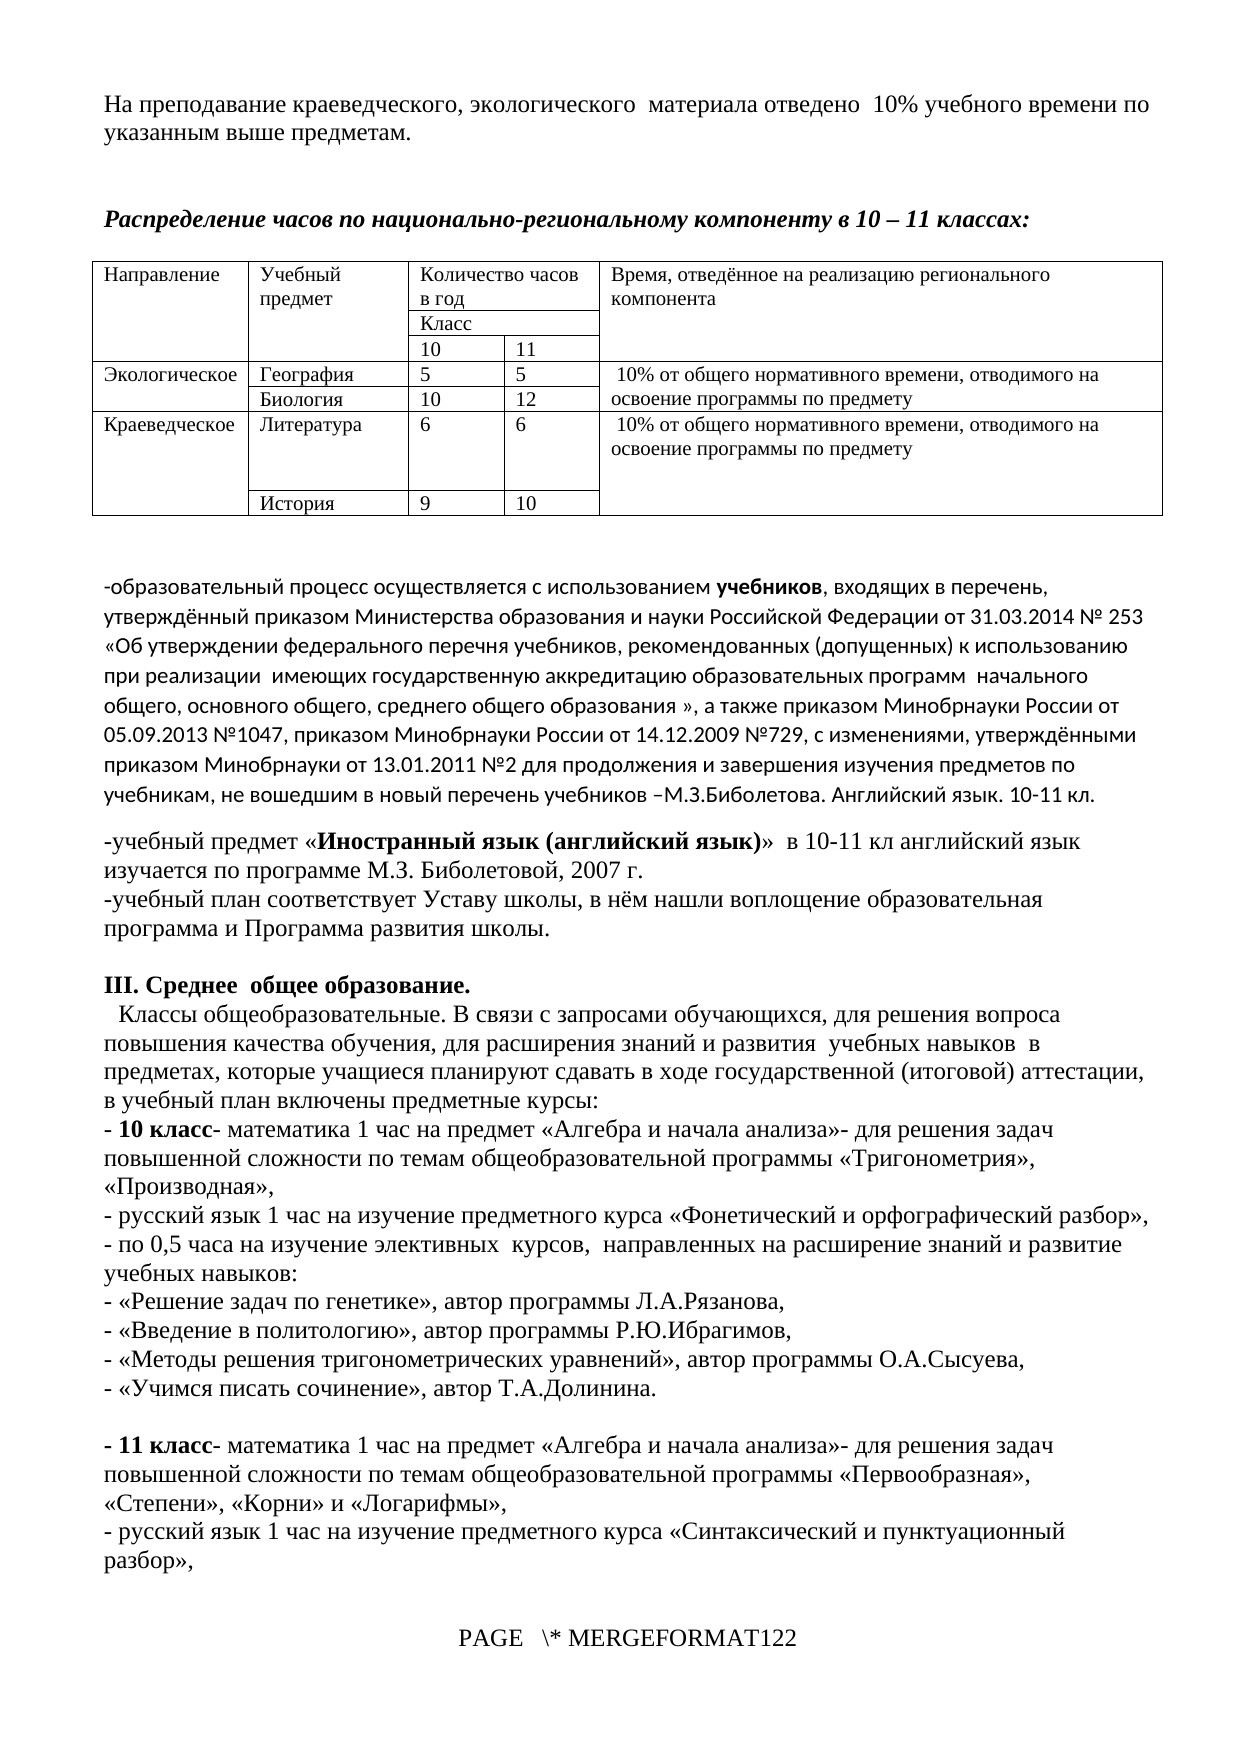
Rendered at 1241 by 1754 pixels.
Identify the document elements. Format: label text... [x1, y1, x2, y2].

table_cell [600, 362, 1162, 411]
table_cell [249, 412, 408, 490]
table_header Количество часов в год [409, 262, 599, 310]
text -учебный план соответствует Уставу школы, в нём нашли воплощение образовательная программа и Программа развития школы. [103, 884, 1152, 941]
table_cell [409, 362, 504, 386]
text - по 0,5 часа на изучение элективных курсов, направленных на расширение знаний и развитие учебных навыков: [103, 1229, 1152, 1286]
text На преподавание краеведческого, экологического материала отведено 10% учебного времени по указанным выше предметам. [103, 89, 1152, 146]
text - «Введение в политологию», автор программы Р.Ю.Ибрагимов, [103, 1315, 1152, 1344]
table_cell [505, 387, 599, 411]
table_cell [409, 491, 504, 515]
list -образовательный процесс осуществляется с использованием учебников, входящих в перечень, утверждённый приказом Министерства образования и науки Российской Федерации от 31.03.2014 № 253 «Об утверждении федерального перечня учебников, рекомендованных (допущенных) к использованию при реализации имеющих государственную аккредитацию образовательных программ начального общего, основного общего, среднего общего образования », а также приказом Минобрнауки России от 05.09.2013 №1047, приказом Минобрнауки России от 14.12.2009 №729, с изменениями, утверждёнными приказом Минобрнауки от 13.01.2011 №2 для продолжения и завершения изучения предметов по учебникам, не вошедшим в новый перечень учебников –М.З.Биболетова. Английский язык. 10-11 кл. [103, 572, 1152, 808]
table_cell 11 [505, 336, 599, 361]
text - 11 класс- математика 1 час на предмет «Алгебра и начала анализа»- для решения задач повышенной сложности по темам общеобразовательной программы «Первообразная», «Степени», «Корни» и «Логарифмы», [103, 1430, 1152, 1516]
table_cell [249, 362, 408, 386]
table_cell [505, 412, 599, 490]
text - 10 класс- математика 1 час на предмет «Алгебра и начала анализа»- для решения задач повышенной сложности по темам общеобразовательной программы «Тригонометрия», «Производная», [103, 1114, 1152, 1200]
table_cell Класс [409, 311, 599, 335]
table_header Время, отведённое на реализацию регионального компонента [600, 262, 1162, 361]
table_cell 10 [409, 336, 504, 361]
text - «Решение задач по генетике», автор программы Л.А.Рязанова, [103, 1286, 1152, 1315]
table_header Учебный предмет [249, 262, 408, 361]
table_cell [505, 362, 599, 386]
text Классы общеобразовательные. В связи с запросами обучающихся, для решения вопроса повышения качества обучения, для расширения знаний и развития учебных навыков в предметах, которые учащиеся планируют сдавать в ходе государственной (итоговой) аттестации, в учебный план включены предметные курсы: [103, 999, 1152, 1114]
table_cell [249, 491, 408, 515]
text - «Методы решения тригонометрических уравнений», автор программы О.А.Сысуева, [103, 1344, 1152, 1373]
table_header Направление [93, 262, 248, 361]
text Распределение часов по национально-региональному компоненту в 10 – 11 классах: [103, 204, 1152, 232]
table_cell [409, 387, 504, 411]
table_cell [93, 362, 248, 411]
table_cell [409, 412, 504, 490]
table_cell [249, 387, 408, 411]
text - русский язык 1 час на изучение предметного курса «Синтаксический и пунктуационный разбор», [103, 1516, 1152, 1574]
text III. Среднее общее образование. [103, 970, 1152, 999]
text -учебный предмет «Иностранный язык (английский язык)» в 10-11 кл английский язык изучается по программе М.З. Биболетовой, 2007 г. [103, 826, 1152, 884]
text - русский язык 1 час на изучение предметного курса «Фонетический и орфографический разбор», [103, 1200, 1152, 1229]
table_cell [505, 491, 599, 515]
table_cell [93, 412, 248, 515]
text - «Учимся писать сочинение», автор Т.А.Долинина. [103, 1373, 1152, 1401]
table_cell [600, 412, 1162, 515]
